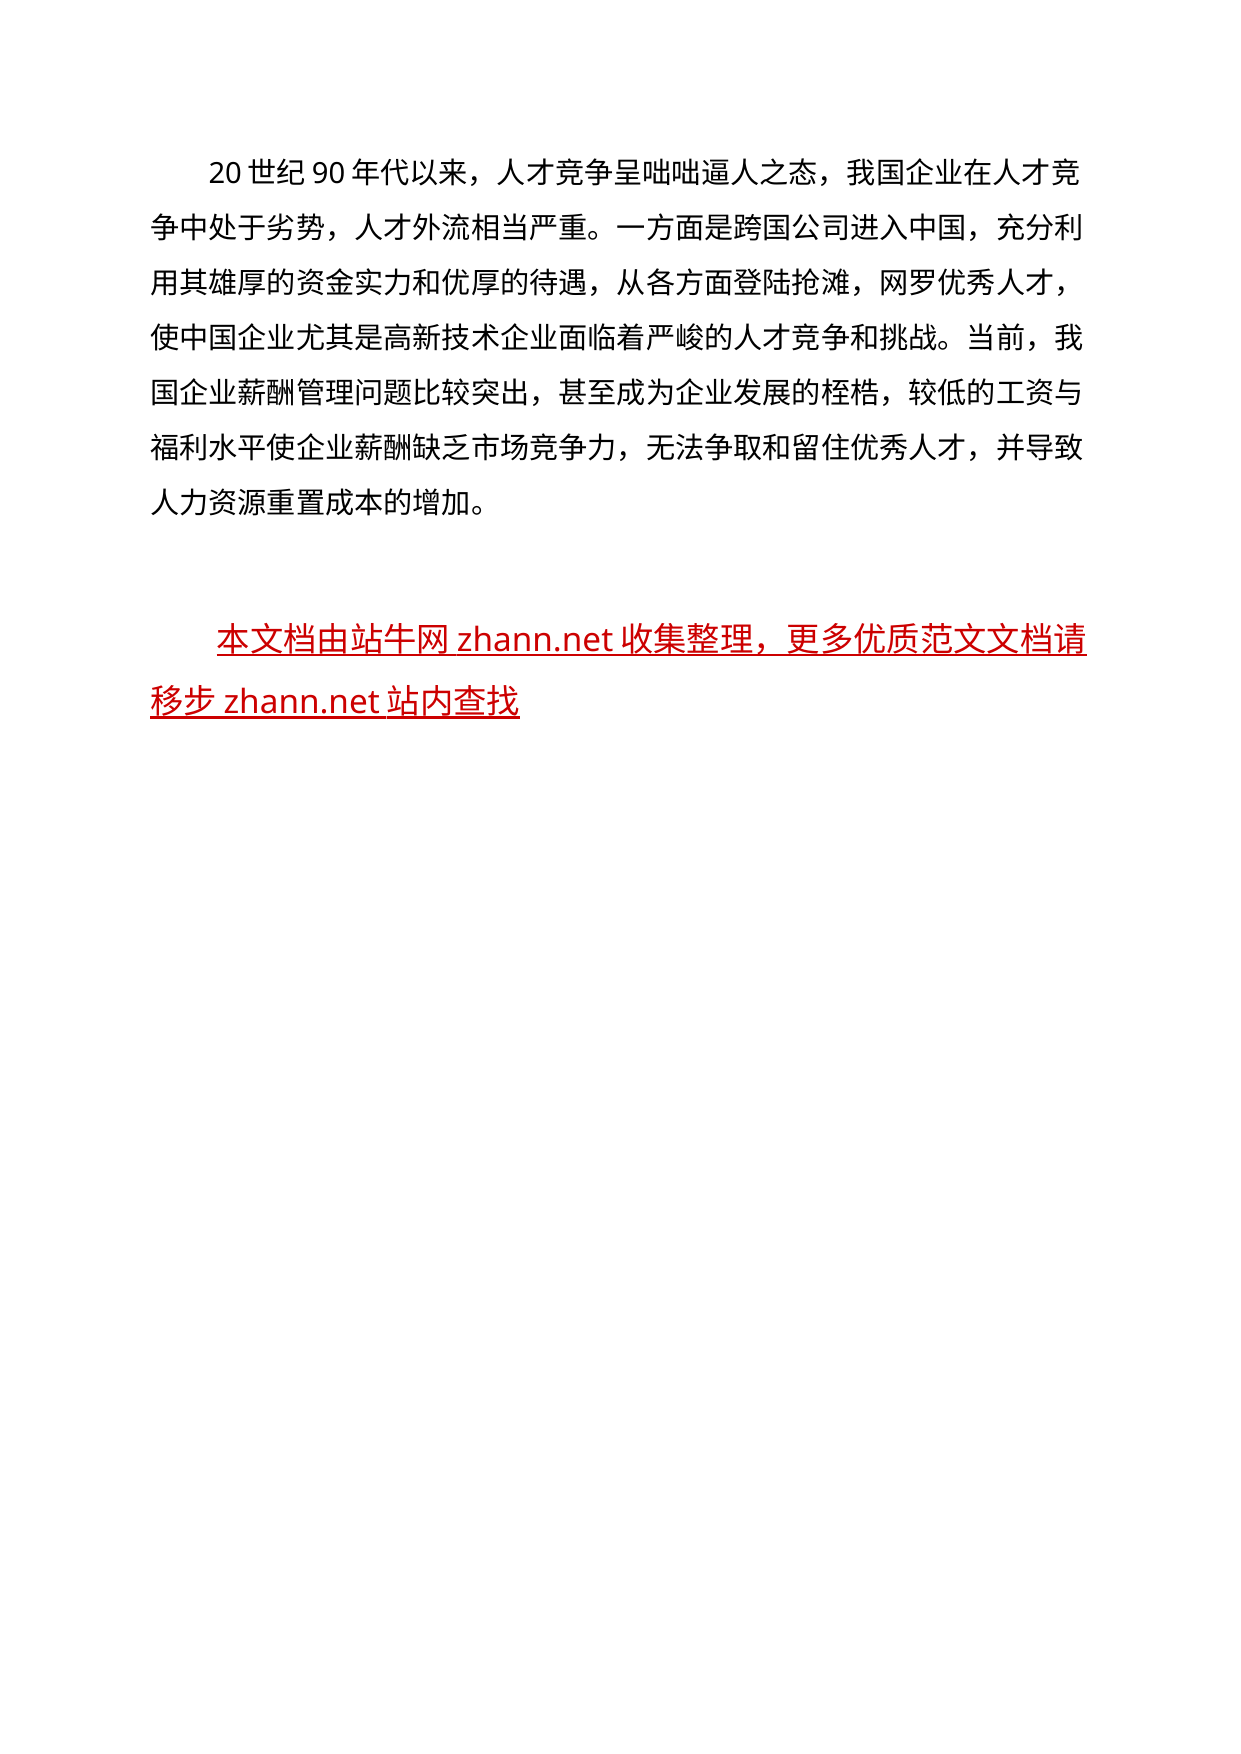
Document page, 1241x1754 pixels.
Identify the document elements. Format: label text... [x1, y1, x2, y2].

text 本文档由站牛网zhann.net收集整理，更多优质范文文档请移步zhann.net站内查找 [150, 612, 1090, 724]
text 20世纪90年代以来，人才竞争呈咄咄逼人之态，我国企业在人才竞争中处于劣势，人才外流相当严重。一方面是跨国公司进入中国，充分利用其雄厚的资金实力和优厚的待遇，从各方面登陆抢滩，网罗优秀人才，使中国企业尤其是高新技术企业面临着严峻的人才竞争和挑战。当前，我国企业薪酬管理问题比较突出，甚至成为企业发展的桎梏，较低的工资与福利水平使企业薪酬缺乏市场竞争力，无法争取和留住优秀人才，并导致人力资源重置成本的增加。 [150, 150, 1090, 522]
